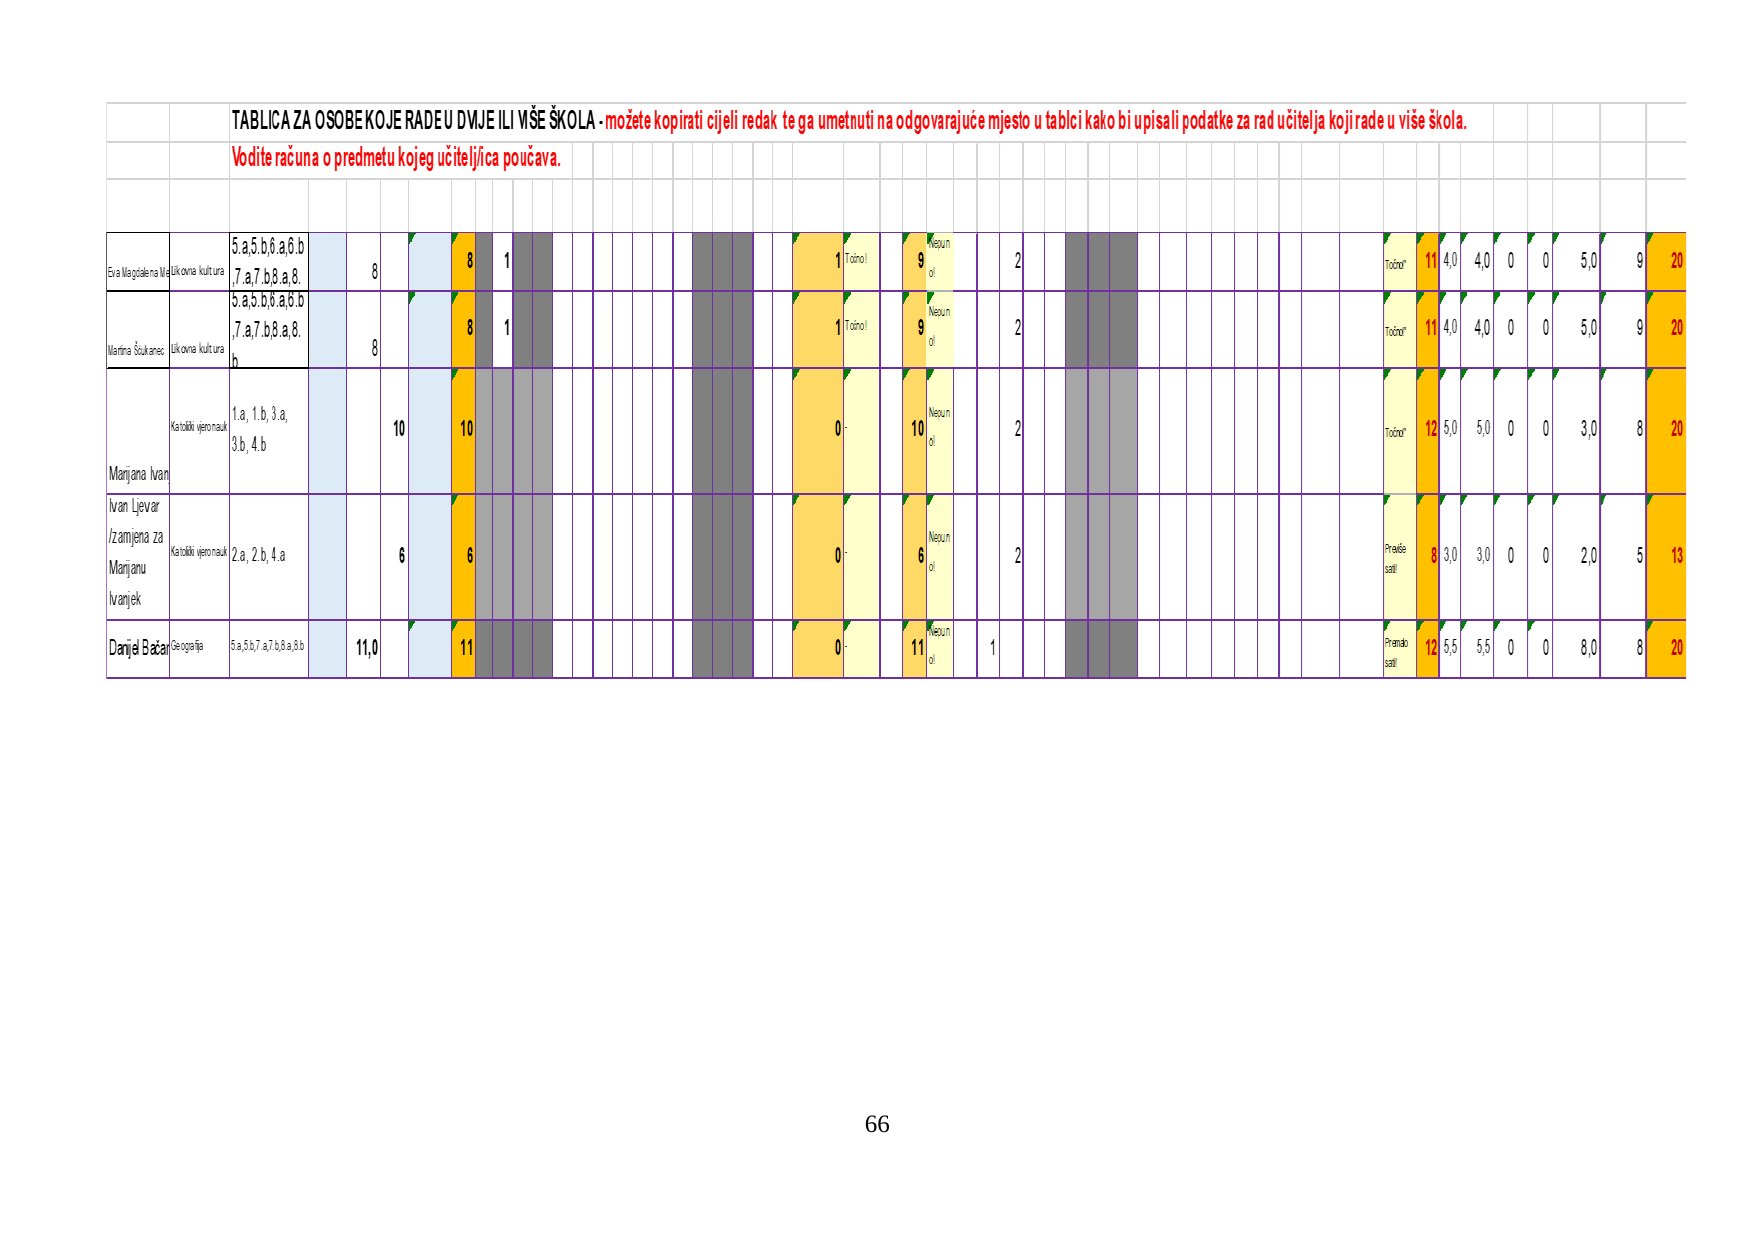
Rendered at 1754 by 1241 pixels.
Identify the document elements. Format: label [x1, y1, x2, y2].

picture [106, 102, 1687, 681]
